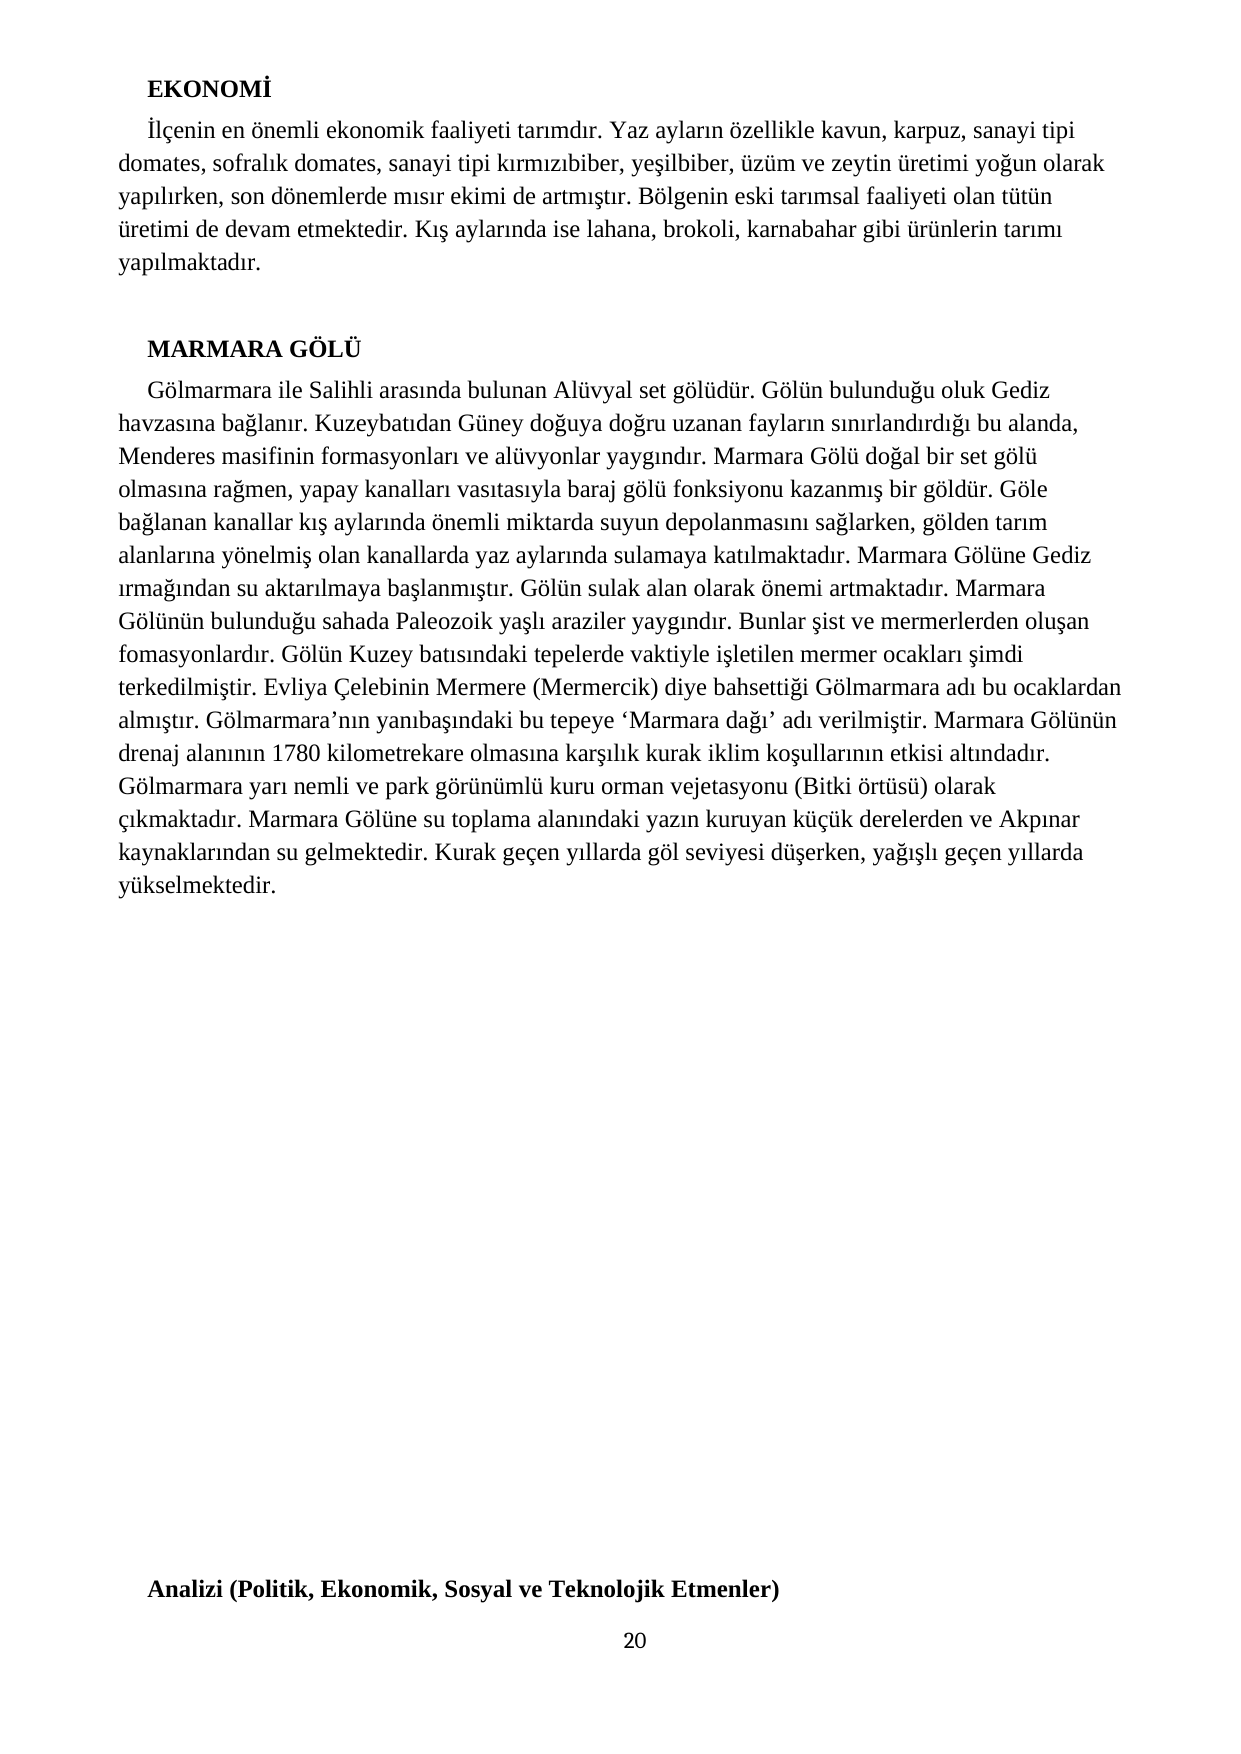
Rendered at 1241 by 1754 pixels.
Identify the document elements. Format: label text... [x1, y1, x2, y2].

text Gölmarmara ile Salihli arasında bulunan Alüvyal set gölüdür. Gölün bulunduğu oluk Gediz havzasına bağlanır. Kuzeybatıdan Güney doğuya doğru uzanan fayların sınırlandırdığı bu alanda, Menderes masifinin formasyonları ve alüvyonlar yaygındır. Marmara Gölü doğal bir set gölü olmasına rağmen, yapay kanalları vasıtasıyla baraj gölü fonksiyonu kazanmış bir göldür. Göle bağlanan kanallar kış aylarında önemli miktarda suyun depolanmasını sağlarken, gölden tarım alanlarına yönelmiş olan kanallarda yaz aylarında sulamaya katılmaktadır. Marmara Gölüne Gediz ırmağından su aktarılmaya başlanmıştır. Gölün sulak alan olarak önemi artmaktadır. Marmara Gölünün bulunduğu sahada Paleozoik yaşlı araziler yaygındır. Bunlar şist ve mermerlerden oluşan fomasyonlardır. Gölün Kuzey batısındaki tepelerde vaktiyle işletilen mermer ocakları şimdi terkedilmiştir. Evliya Çelebinin Mermere (Mermercik) diye bahsettiği Gölmarmara adı bu ocaklardan almıştır. Gölmarmara’nın yanıbaşındaki bu tepeye ‘Marmara dağı’ adı verilmiştir. Marmara Gölünün drenaj alanının 1780 kilometrekare olmasına karşılık kurak iklim koşullarının etkisi altındadır. Gölmarmara yarı nemli ve park görünümlü kuru orman vejetasyonu (Bitki örtüsü) olarak çıkmaktadır. Marmara Gölüne su toplama alanındaki yazın kuruyan küçük derelerden ve Akpınar kaynaklarından su gelmektedir. Kurak geçen yıllarda göl seviyesi düşerken, yağışlı geçen yıllarda yükselmektedir. [118, 375, 1126, 899]
text Analizi (Politik, Ekonomik, Sosyal ve Teknolojik Etmenler) [147, 1574, 1126, 1603]
text EKONOMİ [118, 74, 1126, 103]
text İlçenin en önemli ekonomik faaliyeti tarımdır. Yaz ayların özellikle kavun, karpuz, sanayi tipi domates, sofralık domates, sanayi tipi kırmızıbiber, yeşilbiber, üzüm ve zeytin üretimi yoğun olarak yapılırken, son dönemlerde mısır ekimi de artmıştır. Bölgenin eski tarımsal faaliyeti olan tütün üretimi de devam etmektedir. Kış aylarında ise lahana, brokoli, karnabahar gibi ürünlerin tarımı yapılmaktadır. [118, 115, 1126, 276]
text MARMARA GÖLÜ [118, 334, 1126, 362]
